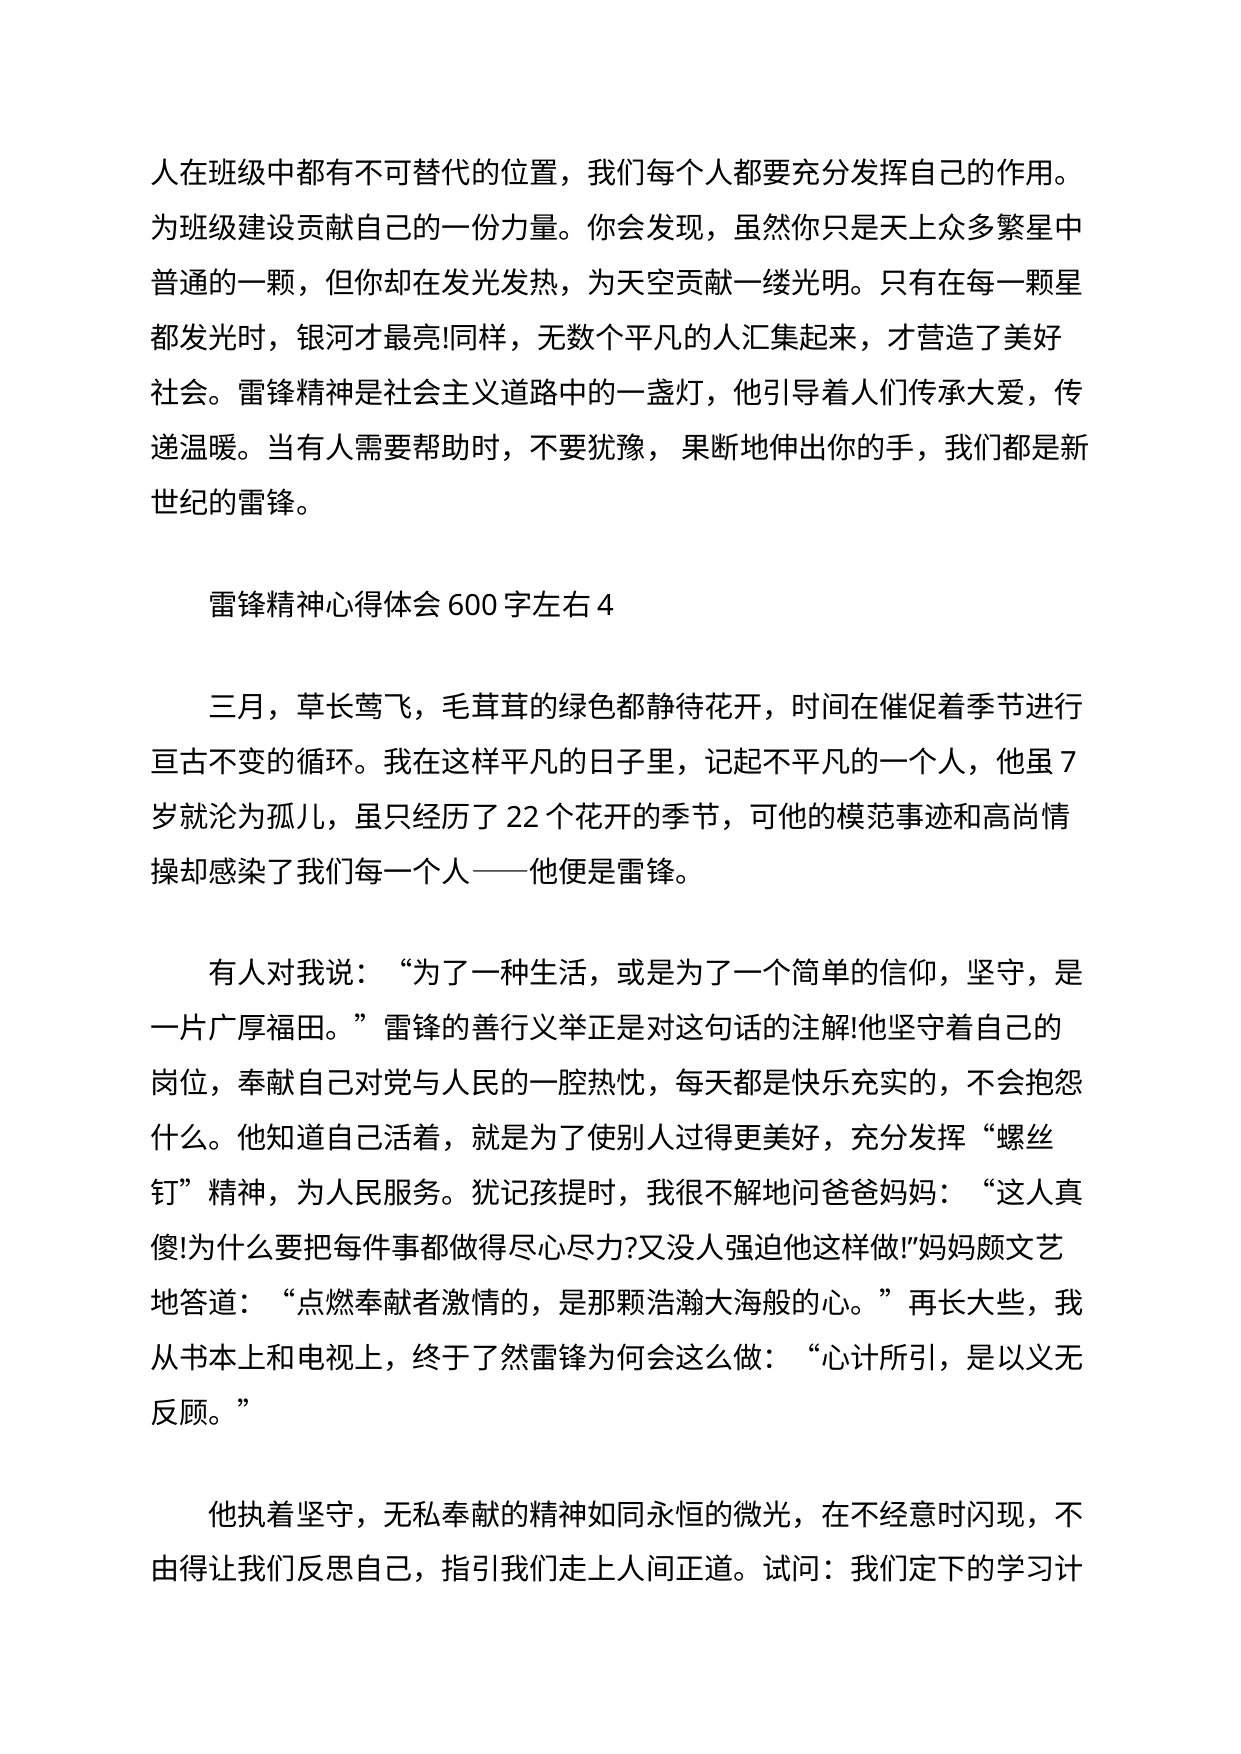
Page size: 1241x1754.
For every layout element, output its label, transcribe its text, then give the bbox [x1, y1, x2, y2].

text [150, 1491, 1090, 1588]
text 有人对我说：“为了一种生活，或是为了一个简单的信仰，坚守，是一片广厚福田。”雷锋的善行义举正是对这句话的注解!他坚守着自己的岗位，奉献自己对党与人民的一腔热忱，每天都是快乐充实的，不会抱怨什么。他知道自己活着，就是为了使别人过得更美好，充分发挥“螺丝钉”精神，为人民服务。犹记孩提时，我很不解地问爸爸妈妈：“这人真傻!为什么要把每件事都做得尽心尽力?又没人强迫他这样做!”妈妈颇文艺地答道：“点燃奉献者激情的，是那颗浩瀚大海般的心。”再长大些，我从书本上和电视上，终于了然雷锋为何会这么做：“心计所引，是以义无反顾。” [150, 950, 1090, 1432]
text 三月，草长莺飞，毛茸茸的绿色都静待花开，时间在催促着季节进行亘古不变的循环。我在这样平凡的日子里，记起不平凡的一个人，他虽7岁就沦为孤儿，虽只经历了22个花开的季节，可他的模范事迹和高尚情操却感染了我们每一个人——他便是雷锋。 [150, 683, 1090, 890]
text 雷锋精神心得体会600字左右4 [150, 581, 1090, 624]
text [150, 150, 1090, 522]
